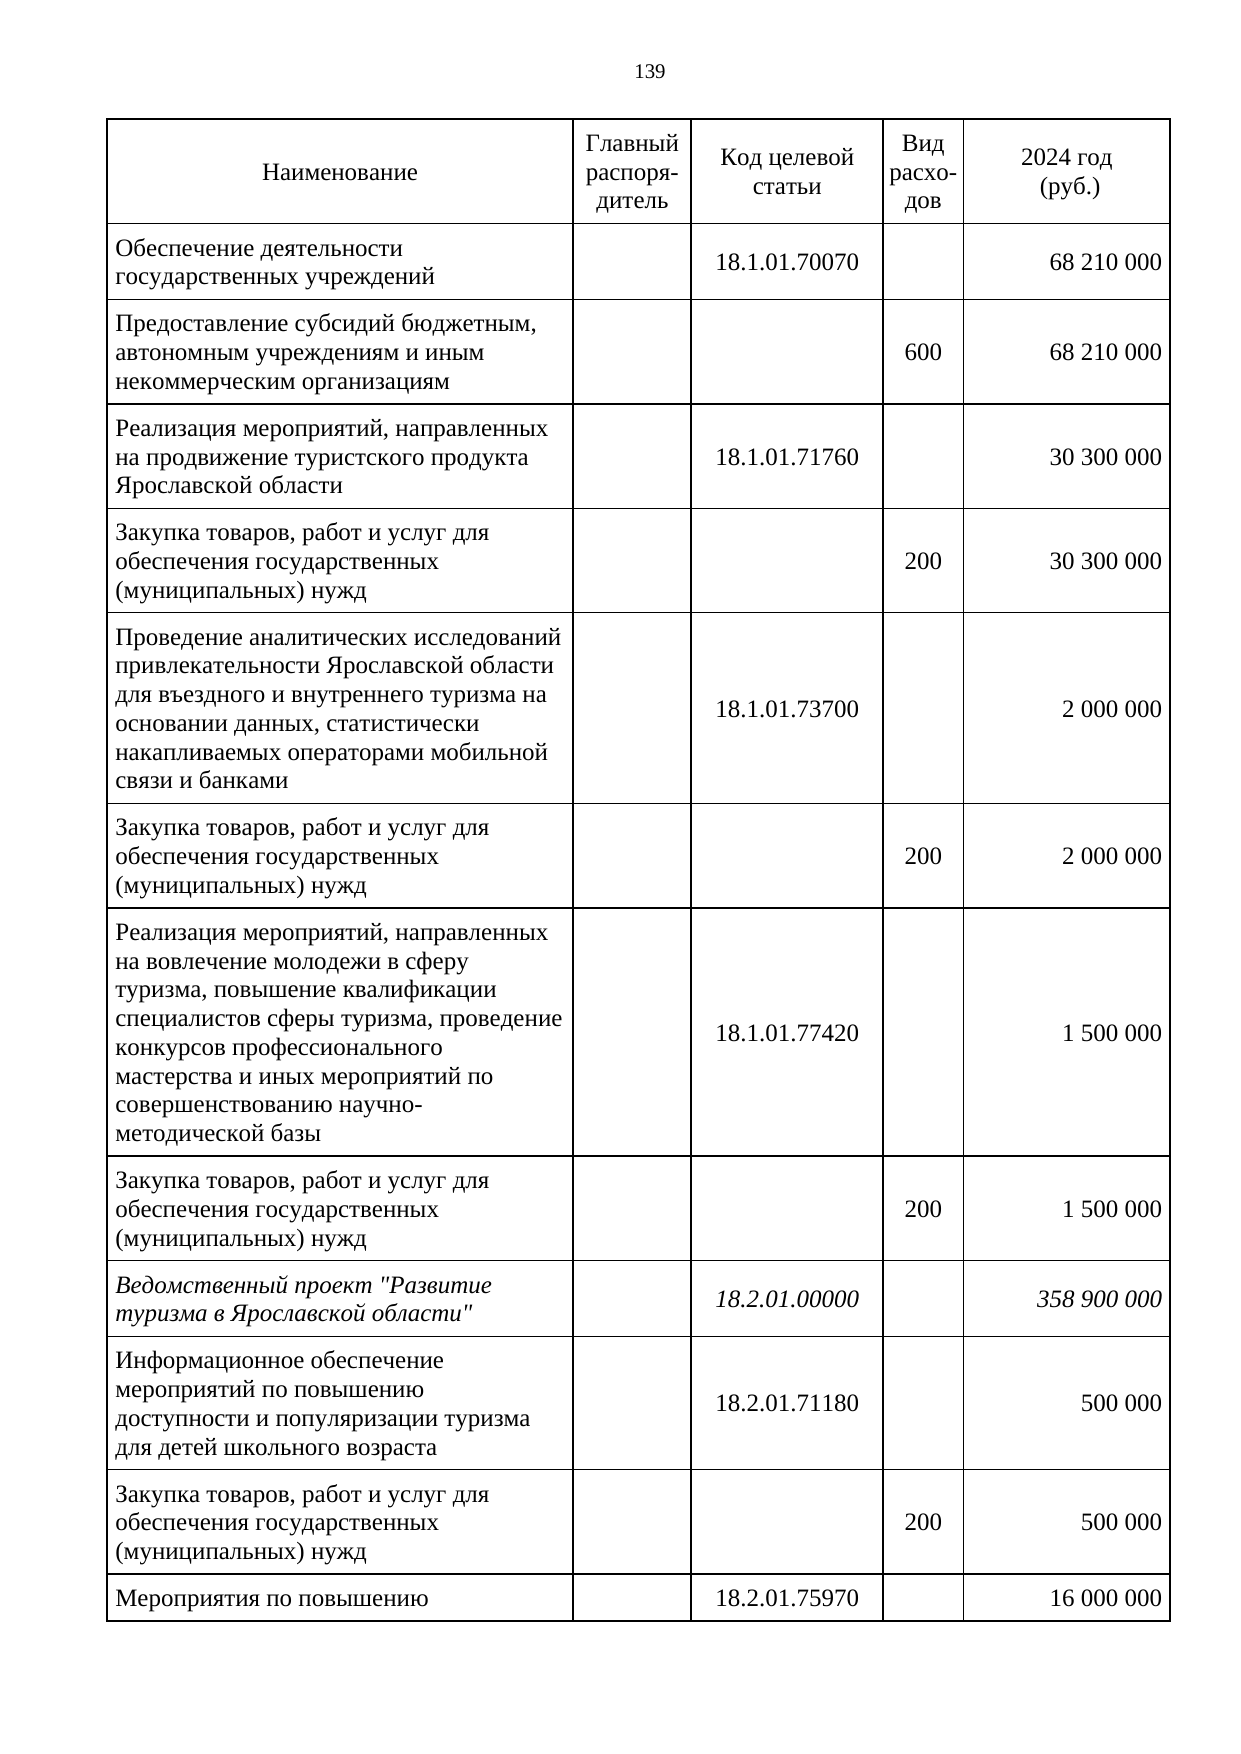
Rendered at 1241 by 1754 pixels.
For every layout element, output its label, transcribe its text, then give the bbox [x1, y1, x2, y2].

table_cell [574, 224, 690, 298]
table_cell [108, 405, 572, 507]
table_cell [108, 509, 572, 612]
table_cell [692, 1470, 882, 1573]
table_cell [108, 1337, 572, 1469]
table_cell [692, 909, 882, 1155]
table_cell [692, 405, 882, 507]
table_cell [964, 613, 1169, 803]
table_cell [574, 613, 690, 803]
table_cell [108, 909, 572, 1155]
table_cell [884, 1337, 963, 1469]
table_header [574, 120, 690, 223]
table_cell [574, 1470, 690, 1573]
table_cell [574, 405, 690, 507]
table_header [964, 120, 1169, 223]
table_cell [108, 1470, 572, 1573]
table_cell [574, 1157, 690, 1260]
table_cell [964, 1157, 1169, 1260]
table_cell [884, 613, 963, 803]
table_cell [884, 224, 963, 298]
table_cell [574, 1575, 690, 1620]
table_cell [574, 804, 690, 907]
table_header Наименование [108, 120, 572, 223]
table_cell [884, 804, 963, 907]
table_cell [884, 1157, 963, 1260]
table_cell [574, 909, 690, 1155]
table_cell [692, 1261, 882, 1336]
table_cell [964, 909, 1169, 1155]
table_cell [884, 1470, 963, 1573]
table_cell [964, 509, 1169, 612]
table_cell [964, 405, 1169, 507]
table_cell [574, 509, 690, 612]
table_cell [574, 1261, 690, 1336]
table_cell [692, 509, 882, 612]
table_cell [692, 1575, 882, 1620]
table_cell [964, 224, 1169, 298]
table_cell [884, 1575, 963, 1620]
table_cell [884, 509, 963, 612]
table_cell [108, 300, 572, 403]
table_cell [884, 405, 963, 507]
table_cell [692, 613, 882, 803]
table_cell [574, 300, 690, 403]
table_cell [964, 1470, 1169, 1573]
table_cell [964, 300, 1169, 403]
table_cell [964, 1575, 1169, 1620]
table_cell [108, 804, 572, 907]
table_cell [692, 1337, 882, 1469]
table_header [884, 120, 963, 223]
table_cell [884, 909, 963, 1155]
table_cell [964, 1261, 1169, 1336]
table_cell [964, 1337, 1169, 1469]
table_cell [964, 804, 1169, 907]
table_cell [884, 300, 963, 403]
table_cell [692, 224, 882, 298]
table_header [692, 120, 882, 223]
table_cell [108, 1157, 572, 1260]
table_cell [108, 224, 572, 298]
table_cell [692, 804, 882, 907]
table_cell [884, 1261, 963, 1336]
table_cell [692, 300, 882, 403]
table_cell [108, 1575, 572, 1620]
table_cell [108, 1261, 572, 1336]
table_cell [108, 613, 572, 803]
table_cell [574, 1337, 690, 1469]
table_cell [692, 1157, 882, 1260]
